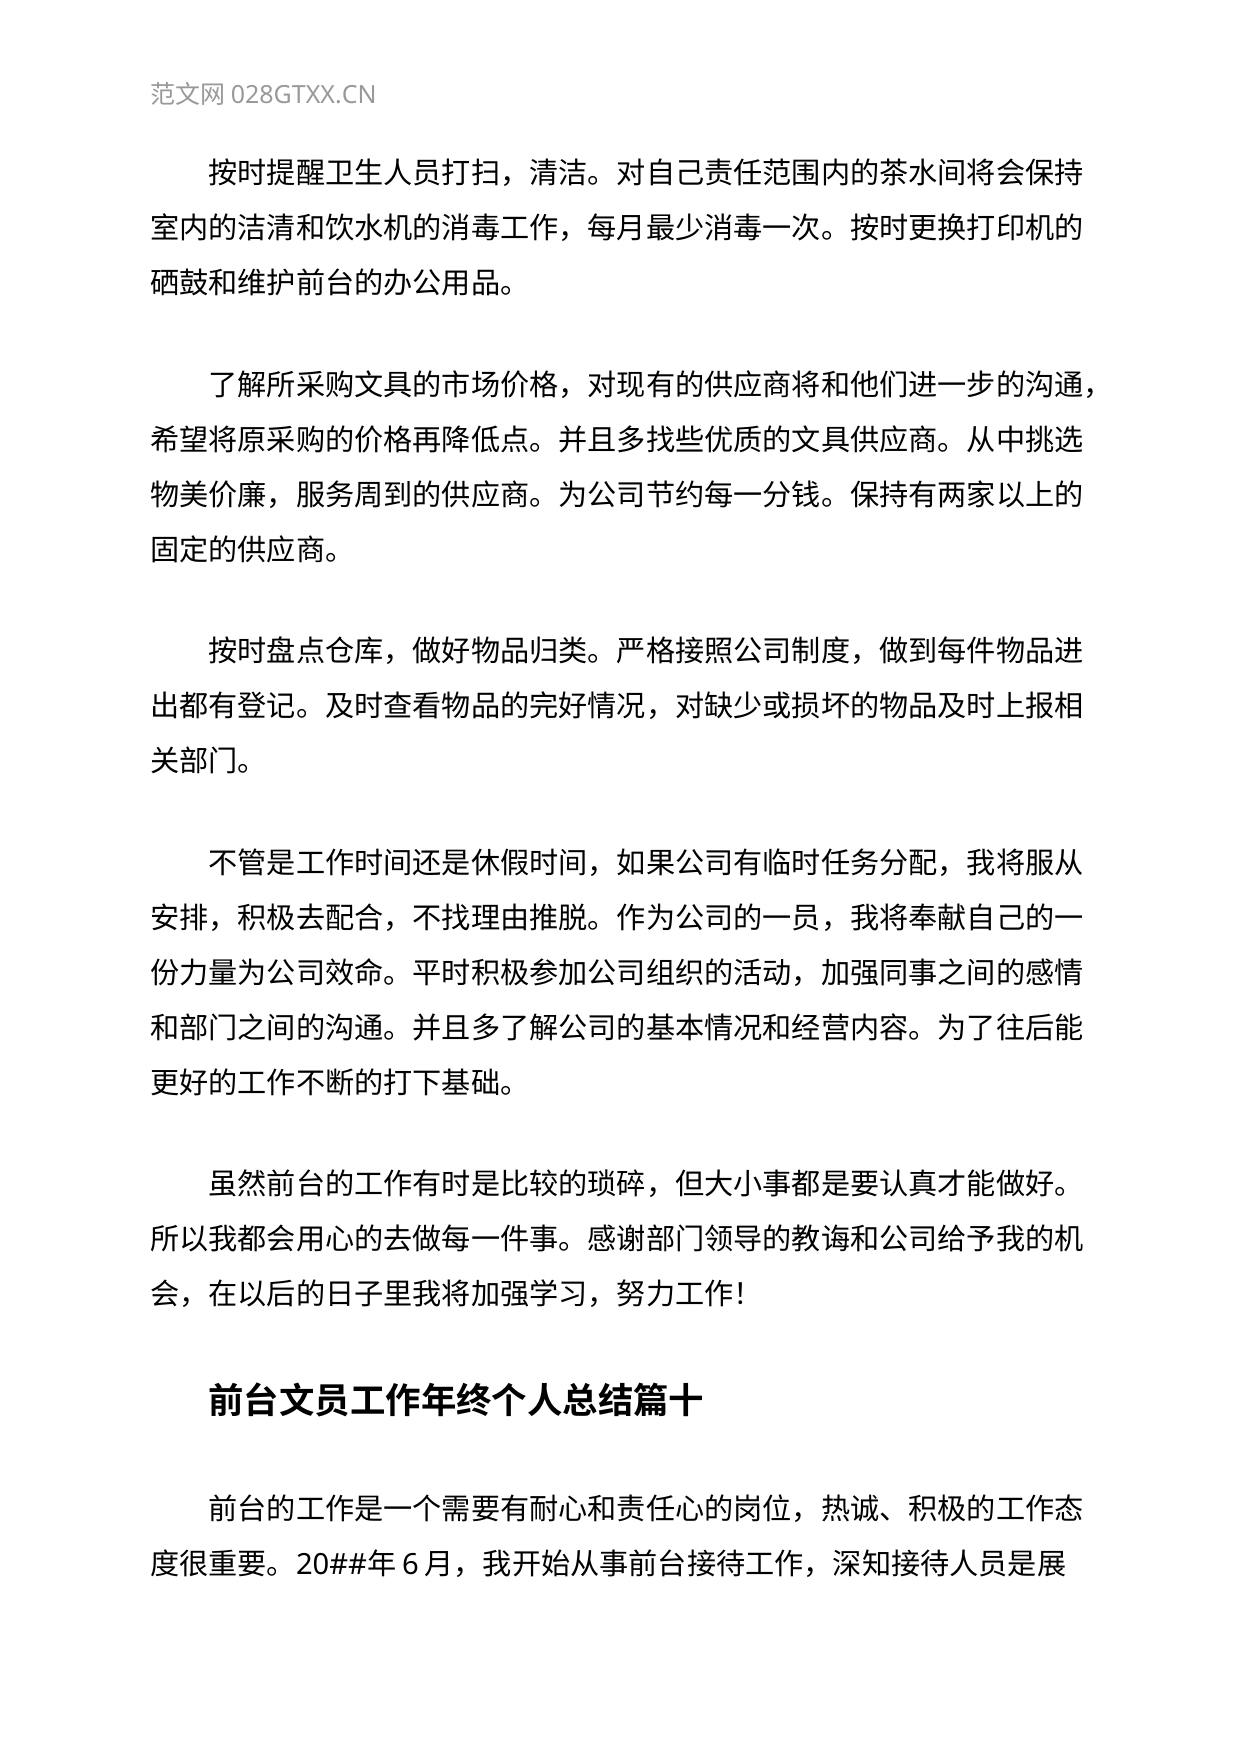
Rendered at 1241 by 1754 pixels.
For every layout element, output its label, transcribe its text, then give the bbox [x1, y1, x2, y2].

text 按时盘点仓库，做好物品归类。严格接照公司制度，做到每件物品进出都有登记。及时查看物品的完好情况，对缺少或损坏的物品及时上报相关部门。 [150, 628, 1090, 780]
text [150, 1486, 1090, 1583]
text 虽然前台的工作有时是比较的琐碎，但大小事都是要认真才能做好。所以我都会用心的去做每一件事。感谢部门领导的教诲和公司给予我的机会，在以后的日子里我将加强学习，努力工作！ [150, 1161, 1090, 1313]
text 前台文员工作年终个人总结篇十 [150, 1372, 1090, 1424]
text 按时提醒卫生人员打扫，清洁。对自己责任范围内的茶水间将会保持室内的洁清和饮水机的消毒工作，每月最少消毒一次。按时更换打印机的硒鼓和维护前台的办公用品。 [150, 150, 1090, 302]
text 了解所采购文具的市场价格，对现有的供应商将和他们进一步的沟通，希望将原采购的价格再降低点。并且多找些优质的文具供应商。从中挑选物美价廉，服务周到的供应商。为公司节约每一分钱。保持有两家以上的固定的供应商。 [150, 362, 1090, 568]
text 不管是工作时间还是休假时间，如果公司有临时任务分配，我将服从安排，积极去配合，不找理由推脱。作为公司的一员，我将奉献自己的一份力量为公司效命。平时积极参加公司组织的活动，加强同事之间的感情和部门之间的沟通。并且多了解公司的基本情况和经营内容。为了往后能更好的工作不断的打下基础。 [150, 839, 1090, 1101]
